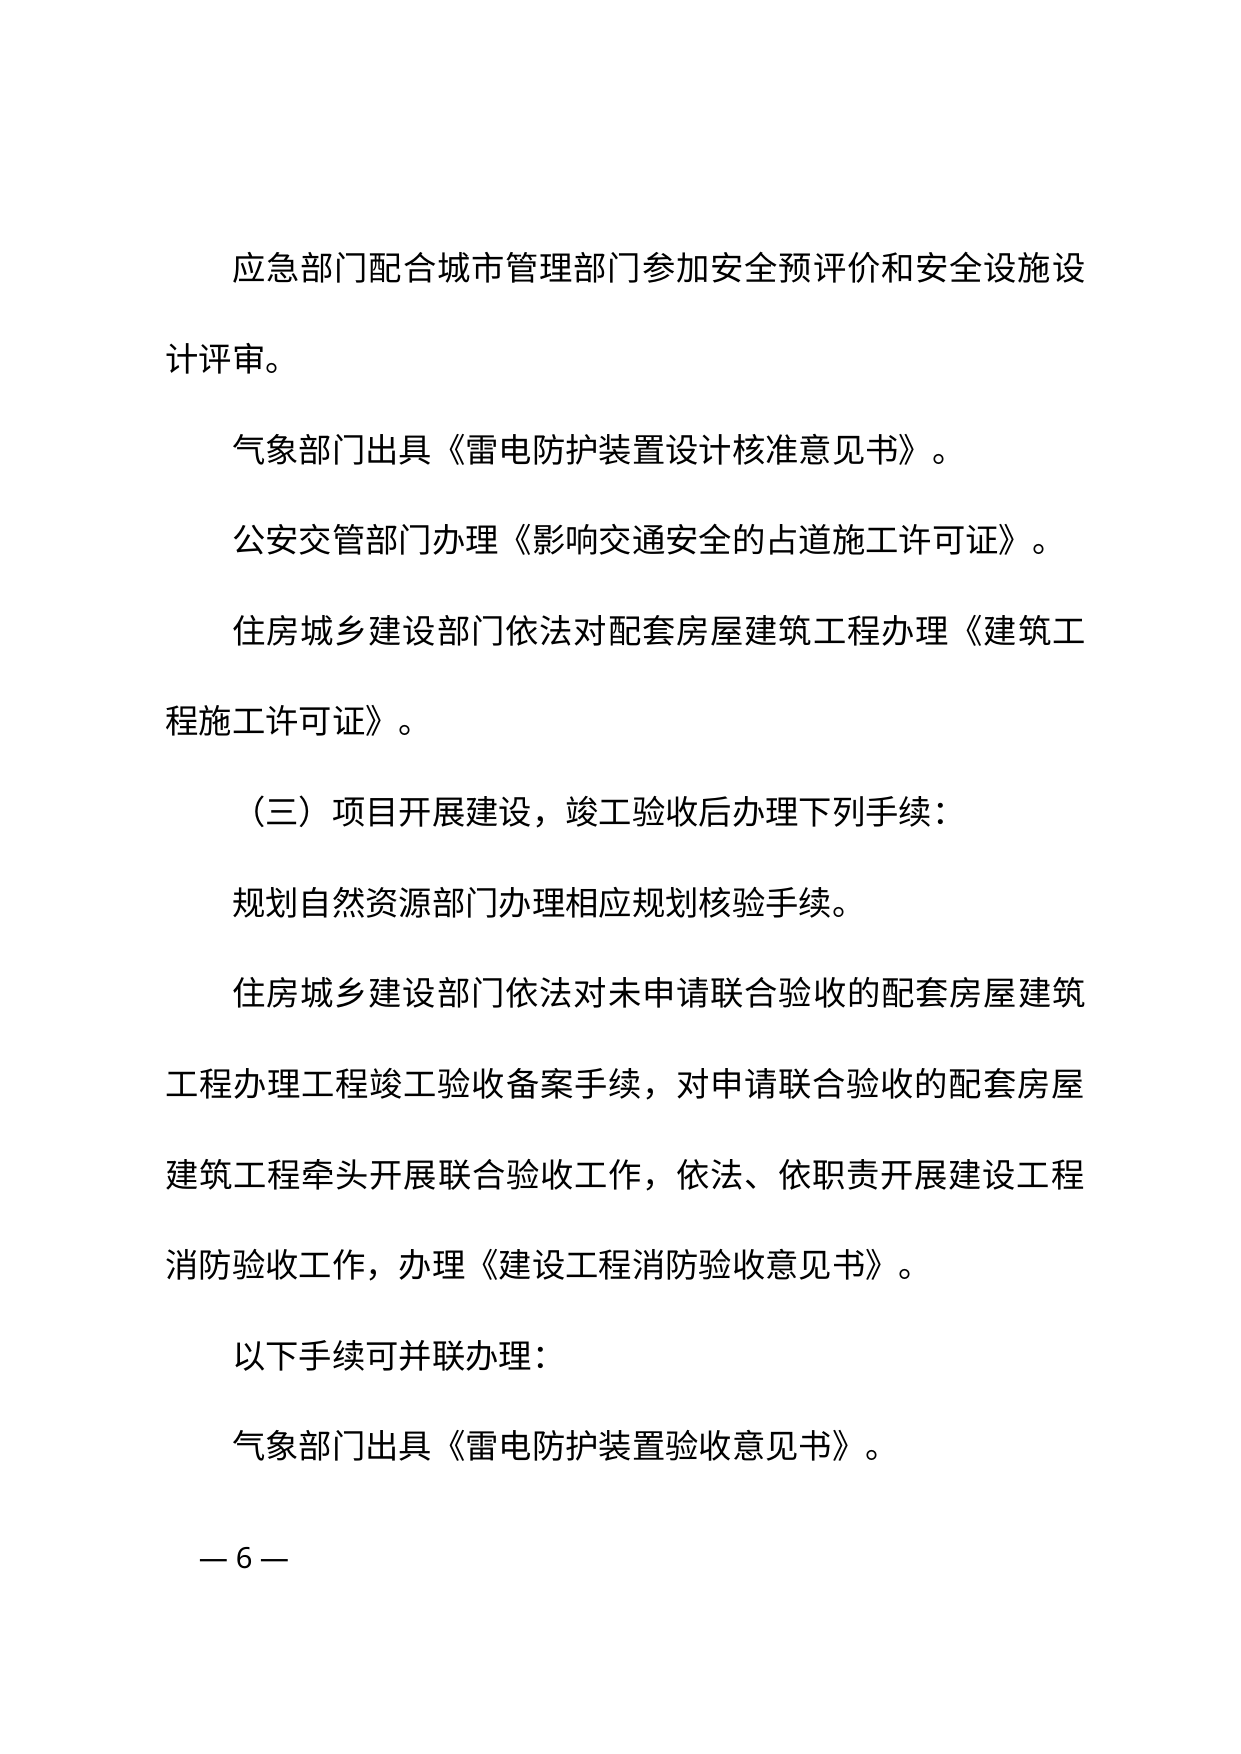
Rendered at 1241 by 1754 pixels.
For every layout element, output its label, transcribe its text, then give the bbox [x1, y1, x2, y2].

text 住房城乡建设部门依法对配套房屋建筑工程办理《建筑工程施工许可证》。 [165, 583, 1087, 765]
text 以下手续可并联办理： [165, 1308, 1087, 1399]
text 气象部门出具《雷电防护装置设计核准意见书》。 [165, 402, 1087, 493]
text 气象部门出具《雷电防护装置验收意见书》。 [165, 1399, 1087, 1490]
text 公安交管部门办理《影响交通安全的占道施工许可证》。 [165, 493, 1087, 583]
text 应急部门配合城市管理部门参加安全预评价和安全设施设计评审。 [165, 221, 1087, 402]
text 住房城乡建设部门依法对未申请联合验收的配套房屋建筑工程办理工程竣工验收备案手续，对申请联合验收的配套房屋建筑工程牵头开展联合验收工作，依法、依职责开展建设工程消防验收工作，办理《建设工程消防验收意见书》。 [165, 946, 1087, 1308]
text 规划自然资源部门办理相应规划核验手续。 [165, 855, 1087, 946]
text （三）项目开展建设，竣工验收后办理下列手续： [165, 765, 1087, 855]
